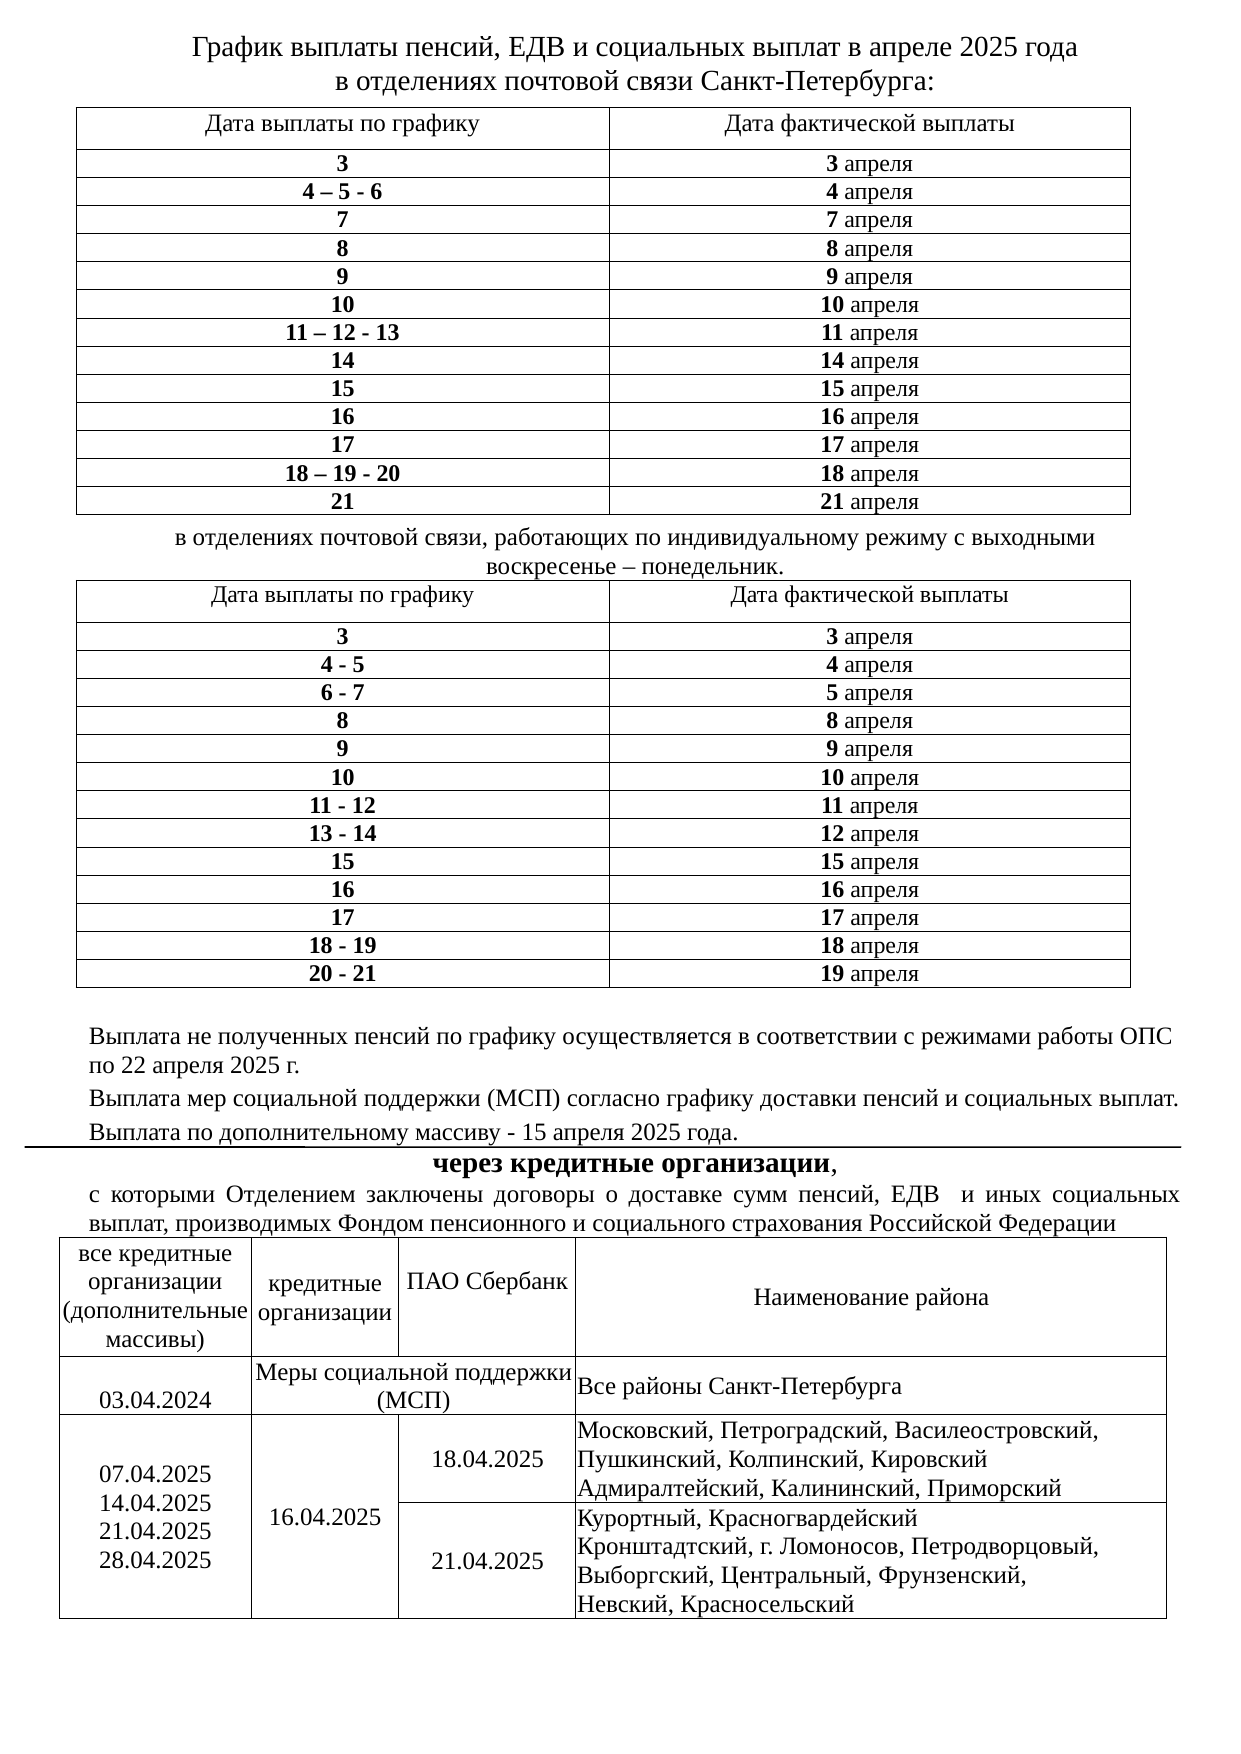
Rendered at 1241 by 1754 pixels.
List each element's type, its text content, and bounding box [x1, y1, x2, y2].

table_cell 8 [77, 234, 609, 261]
table_cell 6 - 7 [77, 679, 609, 706]
table_cell 11 апреля [610, 791, 1130, 818]
table_cell 10 [77, 290, 609, 317]
table_cell 21 [77, 487, 609, 514]
table_cell 10 апреля [610, 290, 1130, 317]
table_cell 3 апреля [610, 623, 1130, 649]
table_cell 18 апреля [610, 459, 1130, 486]
table_cell Московский, Петроградский, Василеостровский, Пушкинский, Колпинский, Кировский Адмиралтейский, Калининский, Приморский [576, 1415, 1166, 1502]
table_cell 19 апреля [610, 960, 1130, 987]
table_cell 3 [77, 623, 609, 649]
table_cell 16 апреля [610, 403, 1130, 430]
table_cell 3 [77, 150, 609, 177]
table_cell 21.04.2025 [399, 1503, 575, 1618]
table_header Дата выплаты по графику [77, 108, 609, 149]
table_cell 9 апреля [610, 262, 1130, 289]
table_cell 18.04.2025 [399, 1415, 575, 1502]
table_cell 15 апреля [610, 375, 1130, 402]
table_cell 15 апреля [610, 848, 1130, 874]
table_cell 16 апреля [610, 876, 1130, 903]
text в отделениях почтовой связи, работающих по индивидуальному режиму с выходными [89, 522, 1181, 551]
text в отделениях почтовой связи Санкт-Петербурга: [89, 63, 1181, 97]
table_cell 16 [77, 876, 609, 903]
table_cell 13 - 14 [77, 819, 609, 846]
table_cell 11 – 12 - 13 [77, 319, 609, 346]
text Выплата по дополнительному массиву - 15 апреля 2025 года. [89, 1117, 1181, 1146]
table_cell 4 апреля [610, 651, 1130, 678]
table_cell 07.04.2025 14.04.2025 21.04.2025 28.04.2025 [60, 1415, 251, 1618]
table_cell 17 [77, 431, 609, 458]
table_cell 21 апреля [610, 487, 1130, 514]
table_cell 20 - 21 [77, 960, 609, 987]
table_header кредитные организации [252, 1238, 398, 1356]
table_cell 16.04.2025 [252, 1415, 398, 1618]
table_cell 14 [77, 347, 609, 374]
table_cell 7 [77, 206, 609, 233]
table_cell 15 [77, 848, 609, 874]
table_cell 9 [77, 735, 609, 762]
table_cell 9 апреля [610, 735, 1130, 762]
table_cell 17 апреля [610, 431, 1130, 458]
table_cell 17 апреля [610, 904, 1130, 931]
text через кредитные организации, [89, 1148, 1181, 1179]
table_header Дата выплаты по графику [77, 581, 609, 621]
table_cell 4 – 5 - 6 [77, 178, 609, 205]
text Выплата мер социальной поддержки (МСП) согласно графику доставки пенсий и социальных выплат. [89, 1083, 1181, 1112]
table_cell 11 - 12 [77, 791, 609, 818]
table_cell 18 апреля [610, 932, 1130, 959]
table_cell 15 [77, 375, 609, 402]
table_cell 03.04.2024 [60, 1357, 251, 1414]
table_cell 3 апреля [610, 150, 1130, 177]
table_cell 12 апреля [610, 819, 1130, 846]
table_cell 10 апреля [610, 763, 1130, 790]
table_cell 16 [77, 403, 609, 430]
table_header ПАО Сбербанк [399, 1238, 575, 1356]
table_cell 5 апреля [610, 679, 1130, 706]
table_cell Курортный, Красногвардейский Кронштадтский, г. Ломоносов, Петродворцовый, Выборгский, Центральный, Фрунзенский, Невский, Красносельский [576, 1503, 1166, 1618]
table_cell 8 апреля [610, 707, 1130, 734]
text График выплаты пенсий, ЕДВ и социальных выплат в апреле 2025 года [89, 29, 1181, 63]
table_cell 7 апреля [610, 206, 1130, 233]
table_header все кредитные организации (дополнительные массивы) [60, 1238, 251, 1356]
text Выплата не полученных пенсий по графику осуществляется в соответствии с режимами работы ОПС по 22 апреля 2025 г. [89, 1021, 1181, 1078]
table_cell 17 [77, 904, 609, 931]
table_cell 18 - 19 [77, 932, 609, 959]
table_header Дата фактической выплаты [610, 108, 1130, 149]
table_cell 4 - 5 [77, 651, 609, 678]
table_cell 14 апреля [610, 347, 1130, 374]
table_cell 9 [77, 262, 609, 289]
table_cell 8 апреля [610, 234, 1130, 261]
table_cell 18 – 19 - 20 [77, 459, 609, 486]
table_header Наименование района [576, 1238, 1166, 1356]
text с которыми Отделением заключены договоры о доставке сумм пенсий, ЕДВ и иных социальных выплат, производимых Фондом пенсионного и социального страхования Российской Федерации [89, 1179, 1181, 1237]
table_cell 4 апреля [610, 178, 1130, 205]
table_cell 11 апреля [610, 319, 1130, 346]
table_cell Меры социальной поддержки (МСП) [252, 1357, 575, 1414]
table_cell 8 [77, 707, 609, 734]
table_header Дата фактической выплаты [610, 581, 1130, 621]
text воскресенье – понедельник. [89, 551, 1181, 580]
table_cell Все районы Санкт-Петербурга [576, 1357, 1166, 1414]
table_cell 10 [77, 763, 609, 790]
